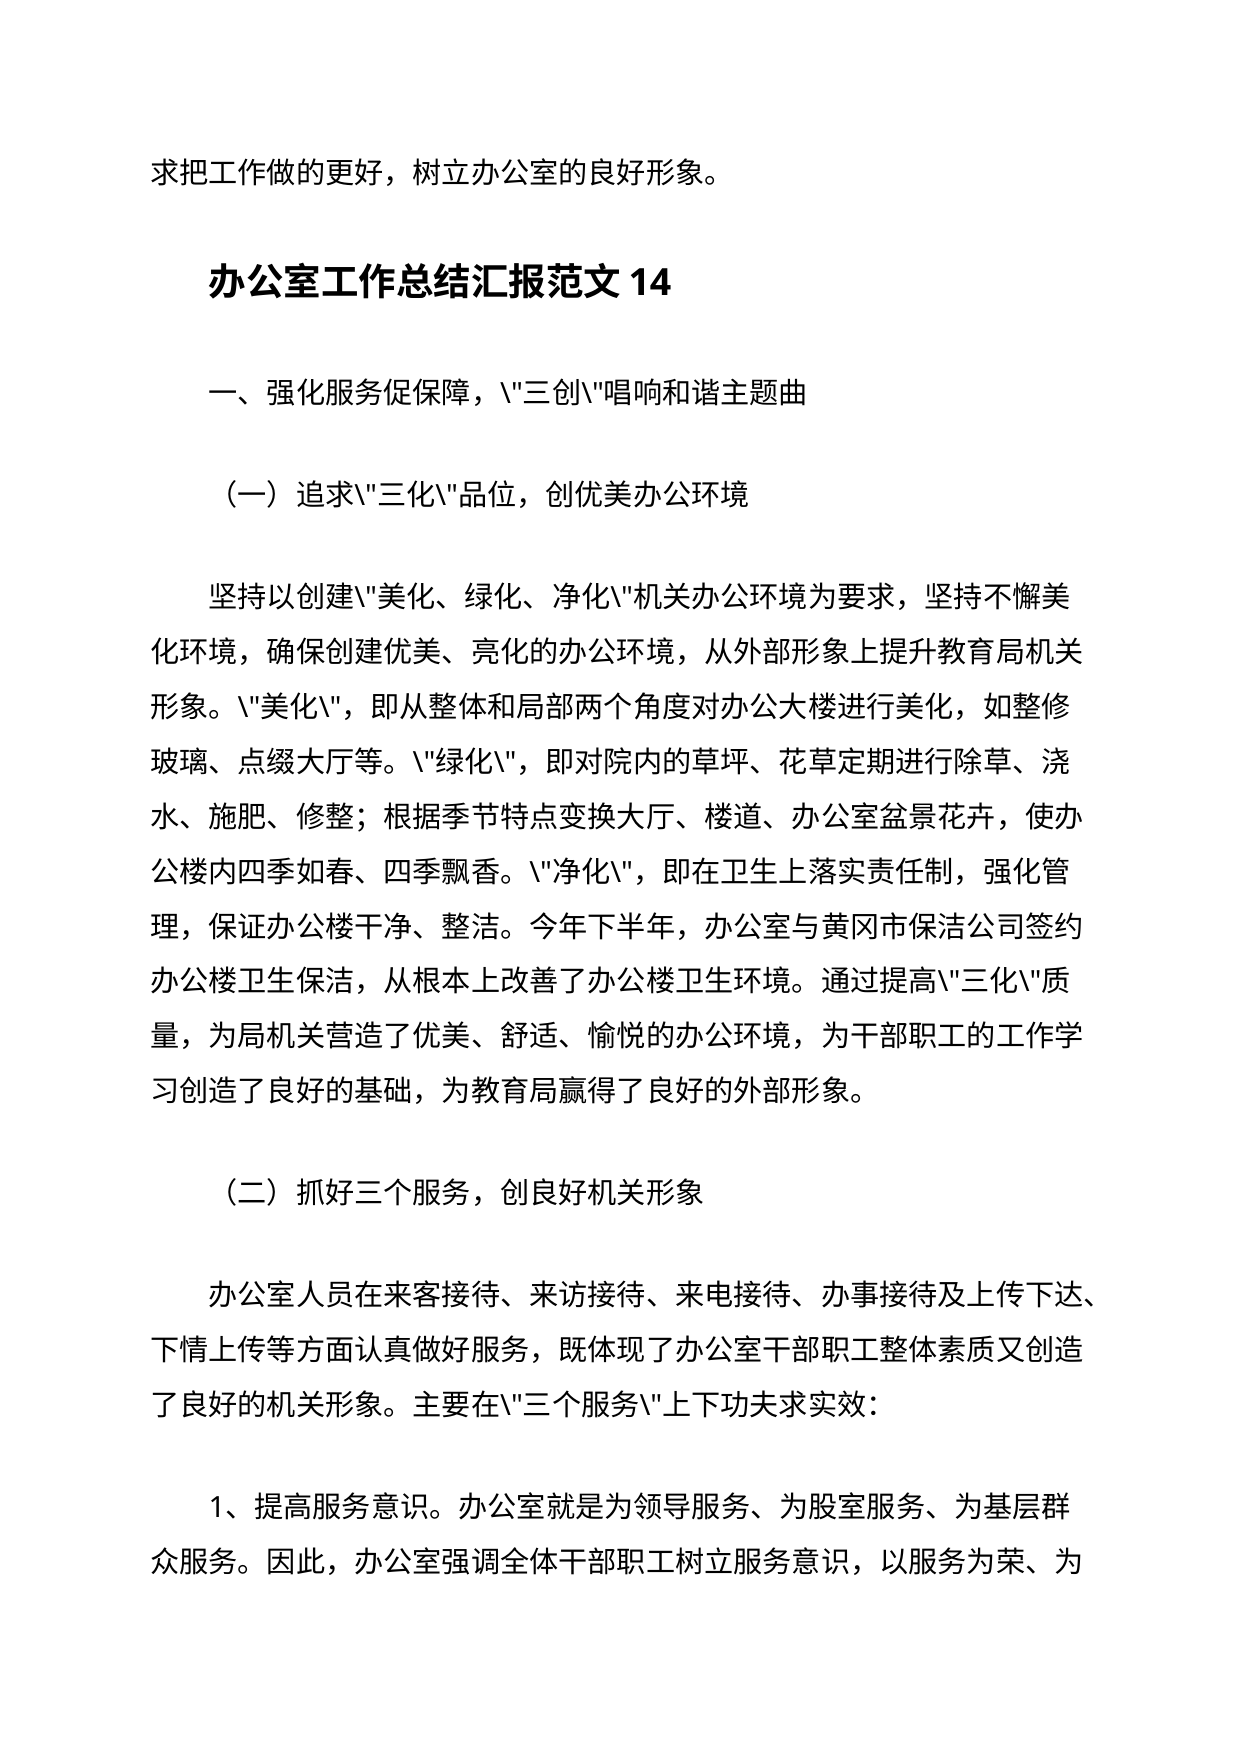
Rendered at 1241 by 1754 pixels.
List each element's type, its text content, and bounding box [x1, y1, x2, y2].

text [150, 1483, 1090, 1581]
text 办公室工作总结汇报范文14 [150, 252, 1090, 306]
text （一）追求\"三化\"品位，创优美办公环境 [150, 471, 1090, 514]
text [150, 150, 1090, 192]
text 坚持以创建\"美化、绿化、净化\"机关办公环境为要求，坚持不懈美化环境，确保创建优美、亮化的办公环境，从外部形象上提升教育局机关形象。\"美化\"，即从整体和局部两个角度对办公大楼进行美化，如整修玻璃、点缀大厅等。\"绿化\"，即对院内的草坪、花草定期进行除草、浇水、施肥、修整；根据季节特点变换大厅、楼道、办公室盆景花卉，使办公楼内四季如春、四季飘香。\"净化\"，即在卫生上落实责任制，强化管理，保证办公楼干净、整洁。今年下半年，办公室与黄冈市保洁公司签约办公楼卫生保洁，从根本上改善了办公楼卫生环境。通过提高\"三化\"质量，为局机关营造了优美、舒适、愉悦的办公环境，为干部职工的工作学习创造了良好的基础，为教育局赢得了良好的外部形象。 [150, 573, 1090, 1110]
text 办公室人员在来客接待、来访接待、来电接待、办事接待及上传下达、下情上传等方面认真做好服务，既体现了办公室干部职工整体素质又创造了良好的机关形象。主要在\"三个服务\"上下功夫求实效： [150, 1271, 1090, 1424]
text （二）抓好三个服务，创良好机关形象 [150, 1170, 1090, 1212]
text 一、强化服务促保障，\"三创\"唱响和谐主题曲 [150, 369, 1090, 412]
